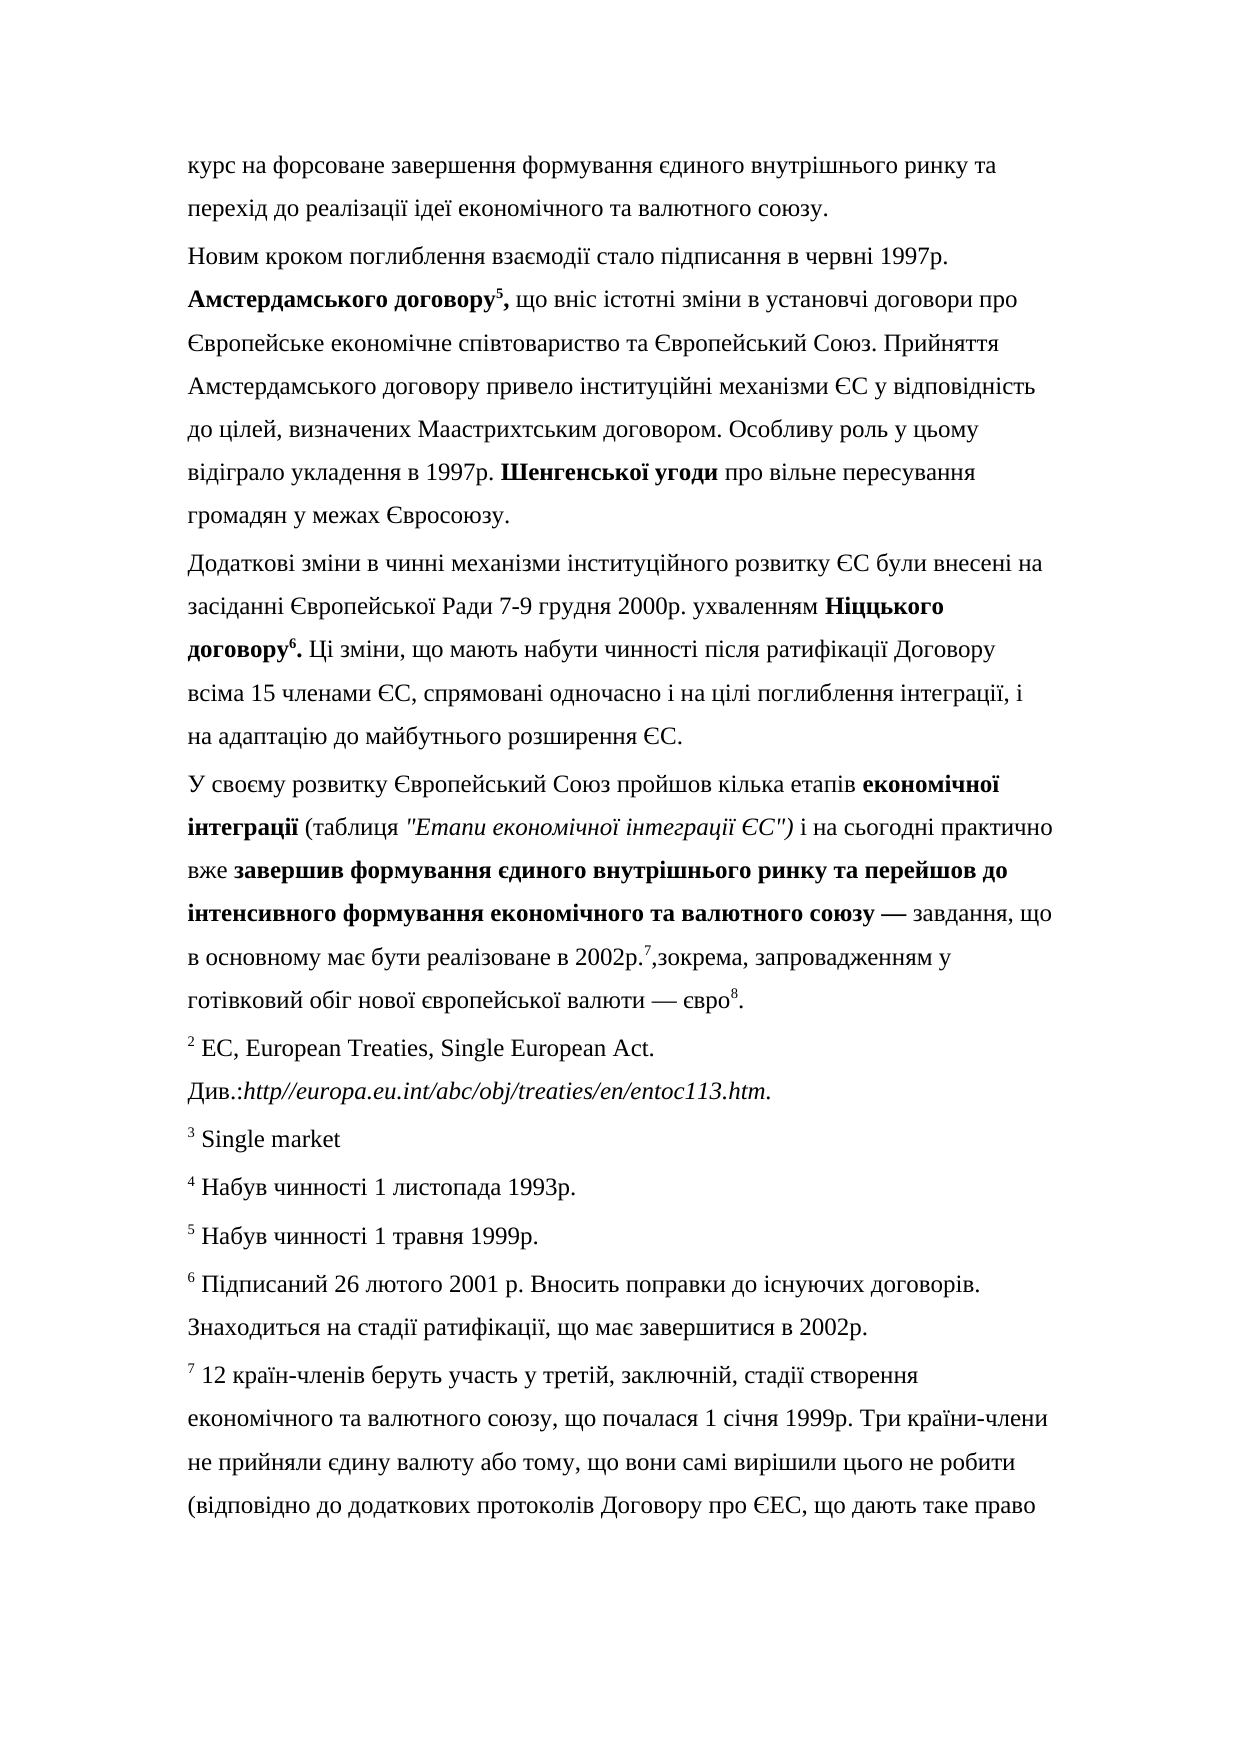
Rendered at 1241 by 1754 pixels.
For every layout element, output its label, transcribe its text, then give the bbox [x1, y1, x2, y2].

text 6 Підписаний 26 лютого 2001 р. Вносить поправки до існуючих договорів. Знаходиться на стадії ратифікації, що має завершитися в 2002р. [187, 1269, 1053, 1341]
text 4 Набув чинності 1 листопада 1993р. [187, 1172, 1053, 1201]
text 3 Single market [187, 1124, 1053, 1153]
text 2 EC, European Treaties, Single European Act. Див.:http//europa.eu.int/abc/obj/treaties/en/entoc113.htm. [187, 1033, 1053, 1105]
text 5 Набув чинності 1 травня 1999р. [187, 1221, 1053, 1249]
text Додаткові зміни в чинні механізми інституційного розвитку ЄС були внесені на засіданні Європейської Ради 7-9 грудня 2000р. ухваленням Ніццького договору6. Ці зміни, що мають набути чинності після ратифікації Договору всіма 15 членами ЄС, спрямовані одночасно і на цілі поглиблення інтеграції, і на адаптацію до майбутнього розширення ЄС. [187, 548, 1053, 749]
text У своєму розвитку Європейський Союз пройшов кілька етапів економічної інтеграції (таблиця "Етапи економічної інтеграції ЄС") і на сьогодні практично вже завершив формування єдиного внутрішнього ринку та перейшов до інтенсивного формування економічного та валютного союзу — завдання, що в основному має бути реалізоване в 2002р.7,зокрема, запровадженням у готівковий обіг нової європейської валюти — євро8. [187, 769, 1053, 1013]
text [187, 1360, 1053, 1518]
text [187, 150, 1053, 222]
text Новим кроком поглиблення взаємодії стало підписання в червні 1997р. Амстердамського договору5, що вніс істотні зміни в установчі договори про Європейське економічне співтовариство та Європейський Союз. Прийняття Амстердамського договору привело інституційні механізми ЄС у відповідність до цілей, визначених Маастрихтським договором. Особливу роль у цьому відіграло укладення в 1997р. Шенгенської угоди про вільне пересування громадян у межах Євросоюзу. [187, 241, 1053, 529]
